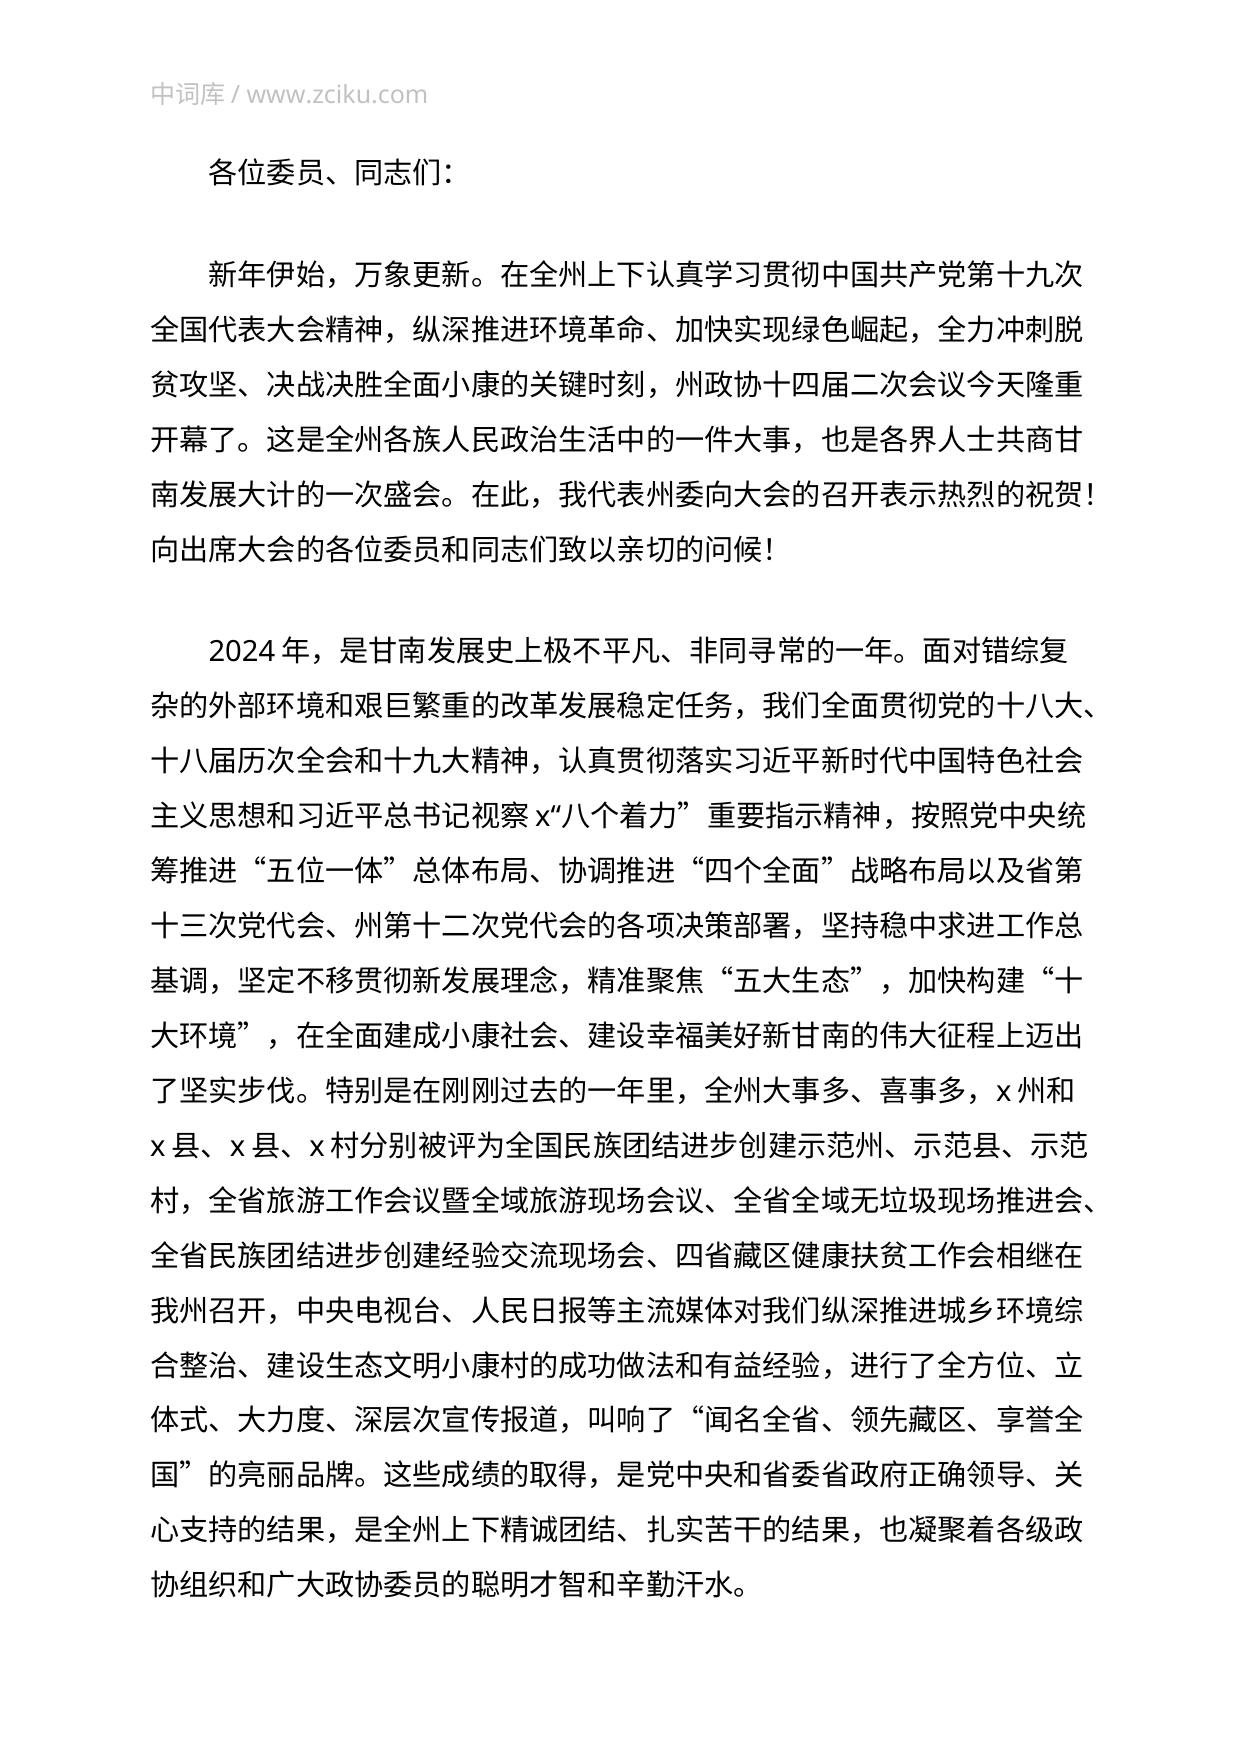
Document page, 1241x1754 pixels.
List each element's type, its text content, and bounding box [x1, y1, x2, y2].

text 各位委员、同志们： [150, 150, 1090, 192]
text 新年伊始，万象更新。在全州上下认真学习贯彻中国共产党第十九次全国代表大会精神，纵深推进环境革命、加快实现绿色崛起，全力冲刺脱贫攻坚、决战决胜全面小康的关键时刻，州政协十四届二次会议今天隆重开幕了。这是全州各族人民政治生活中的一件大事，也是各界人士共商甘南发展大计的一次盛会。在此，我代表州委向大会的召开表示热烈的祝贺！向出席大会的各位委员和同志们致以亲切的问候！ [150, 252, 1090, 568]
text 2024年，是甘南发展史上极不平凡、非同寻常的一年。面对错综复杂的外部环境和艰巨繁重的改革发展稳定任务，我们全面贯彻党的十八大、十八届历次全会和十九大精神，认真贯彻落实习近平新时代中国特色社会主义思想和习近平总书记视察x“八个着力”重要指示精神，按照党中央统筹推进“五位一体”总体布局、协调推进“四个全面”战略布局以及省第十三次党代会、州第十二次党代会的各项决策部署，坚持稳中求进工作总基调，坚定不移贯彻新发展理念，精准聚焦“五大生态”，加快构建“十大环境”，在全面建成小康社会、建设幸福美好新甘南的伟大征程上迈出了坚实步伐。特别是在刚刚过去的一年里，全州大事多、喜事多，x州和x县、x县、x村分别被评为全国民族团结进步创建示范州、示范县、示范村，全省旅游工作会议暨全域旅游现场会议、全省全域无垃圾现场推进会、全省民族团结进步创建经验交流现场会、四省藏区健康扶贫工作会相继在我州召开，中央电视台、人民日报等主流媒体对我们纵深推进城乡环境综合整治、建设生态文明小康村的成功做法和有益经验，进行了全方位、立体式、大力度、深层次宣传报道，叫响了“闻名全省、领先藏区、享誉全国”的亮丽品牌。这些成绩的取得，是党中央和省委省政府正确领导、关心支持的结果，是全州上下精诚团结、扎实苦干的结果，也凝聚着各级政协组织和广大政协委员的聪明才智和辛勤汗水。 [150, 628, 1090, 1604]
